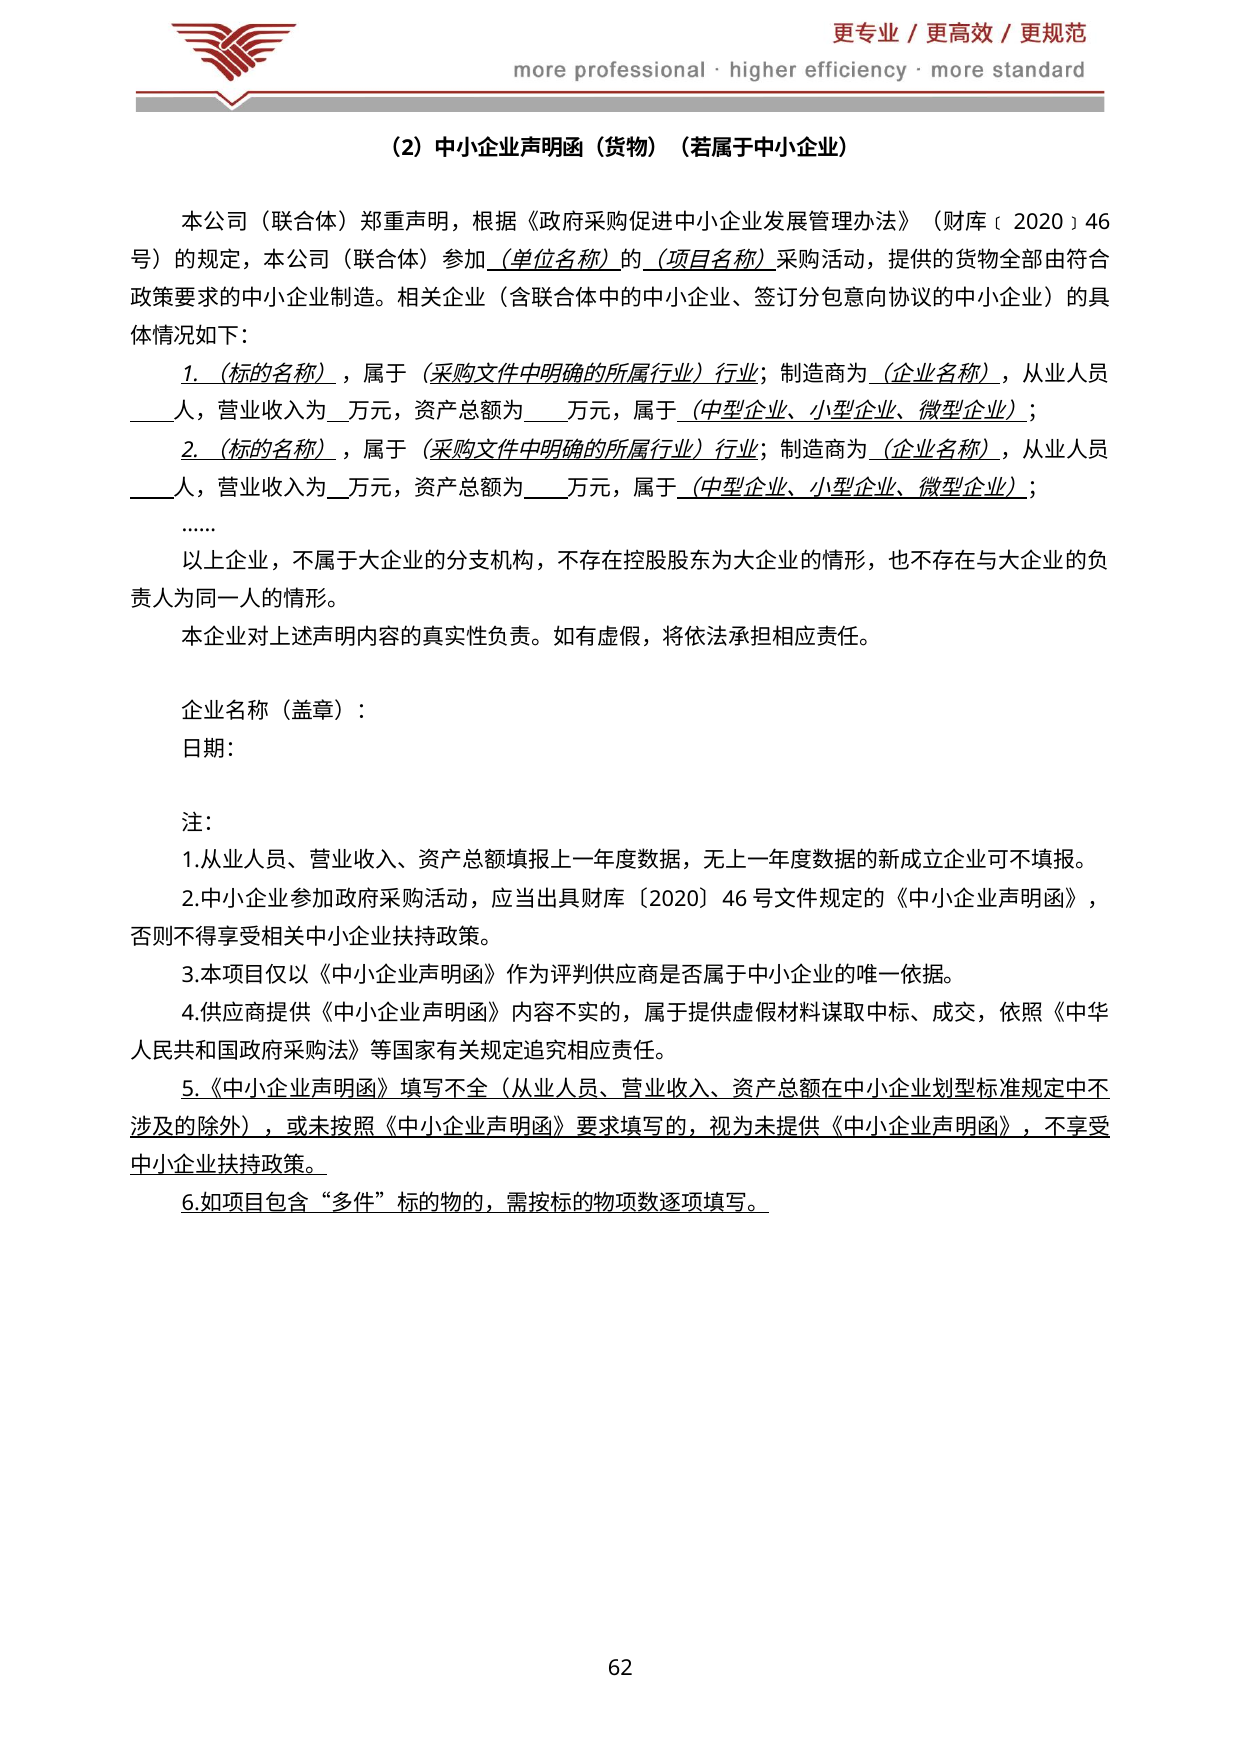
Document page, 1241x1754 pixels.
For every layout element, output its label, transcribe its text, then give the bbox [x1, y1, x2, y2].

text 3.本项目仅以《中小企业声明函》作为评判供应商是否属于中小企业的唯一依据。 [130, 957, 1110, 988]
text 本企业对上述声明内容的真实性负责。如有虚假，将依法承担相应责任。 [130, 619, 1110, 651]
text 6.如项目包含“多件”标的物的，需按标的物项数逐项填写。 [130, 1184, 1110, 1216]
text …… [130, 508, 1110, 538]
text 5.《中小企业声明函》填写不全（从业人员、营业收入、资产总额在中小企业划型标准规定中不涉及的除外），或未按照《中小企业声明函》要求填写的，视为未提供《中小企业声明函》，不享受中小企业扶持政策。 [130, 1071, 1110, 1136]
text 以上企业，不属于大企业的分支机构，不存在控股股东为大企业的情形，也不存在与大企业的负责人为同一人的情形。 [130, 543, 1110, 613]
text 4.供应商提供《中小企业声明函》内容不实的，属于提供虚假材料谋取中标、成交，依照《中华人民共和国政府采购法》等国家有关规定追究相应责任。 [130, 995, 1110, 1064]
text 2. （标的名称） ，属于（采购文件中明确的所属行业）行业；制造商为（企业名称），从业人员 人，营业收入为 万元，资产总额为 万元，属于（中型企业、小型企业、微型企业）； [130, 432, 1110, 501]
text 日期： [130, 731, 1110, 763]
text （2）中小企业声明函（货物）（若属于中小企业） [130, 130, 1110, 162]
text 注： [130, 804, 1110, 836]
text 5.《中小企业声明函》填写不全（从业人员、营业收入、资产总额在中小企业划型标准规定中不涉及的除外），或未按照《中小企业声明函》要求填写的，视为未提供《中小企业声明函》，不享受中小企业扶持政策。 [130, 1138, 1110, 1178]
text 1. （标的名称） ，属于（采购文件中明确的所属行业）行业；制造商为（企业名称），从业人员 人，营业收入为 万元，资产总额为 万元，属于（中型企业、小型企业、微型企业）； [130, 356, 1110, 425]
text 1.从业人员、营业收入、资产总额填报上一年度数据，无上一年度数据的新成立企业可不填报。 [130, 842, 1110, 874]
picture [135, 0, 1105, 112]
text 2.中小企业参加政府采购活动，应当出具财库〔2020〕46号文件规定的《中小企业声明函》，否则不得享受相关中小企业扶持政策。 [130, 881, 1110, 950]
text 本公司（联合体）郑重声明，根据《政府采购促进中小企业发展管理办法》（财库﹝2020﹞46 号）的规定，本公司（联合体）参加（单位名称）的（项目名称）采购活动，提供的货物全部由符合政策要求的中小企业制造。相关企业（含联合体中的中小企业、签订分包意向协议的中小企业）的具体情况如下： [130, 204, 1110, 349]
text 企业名称（盖章）： [130, 693, 1110, 725]
